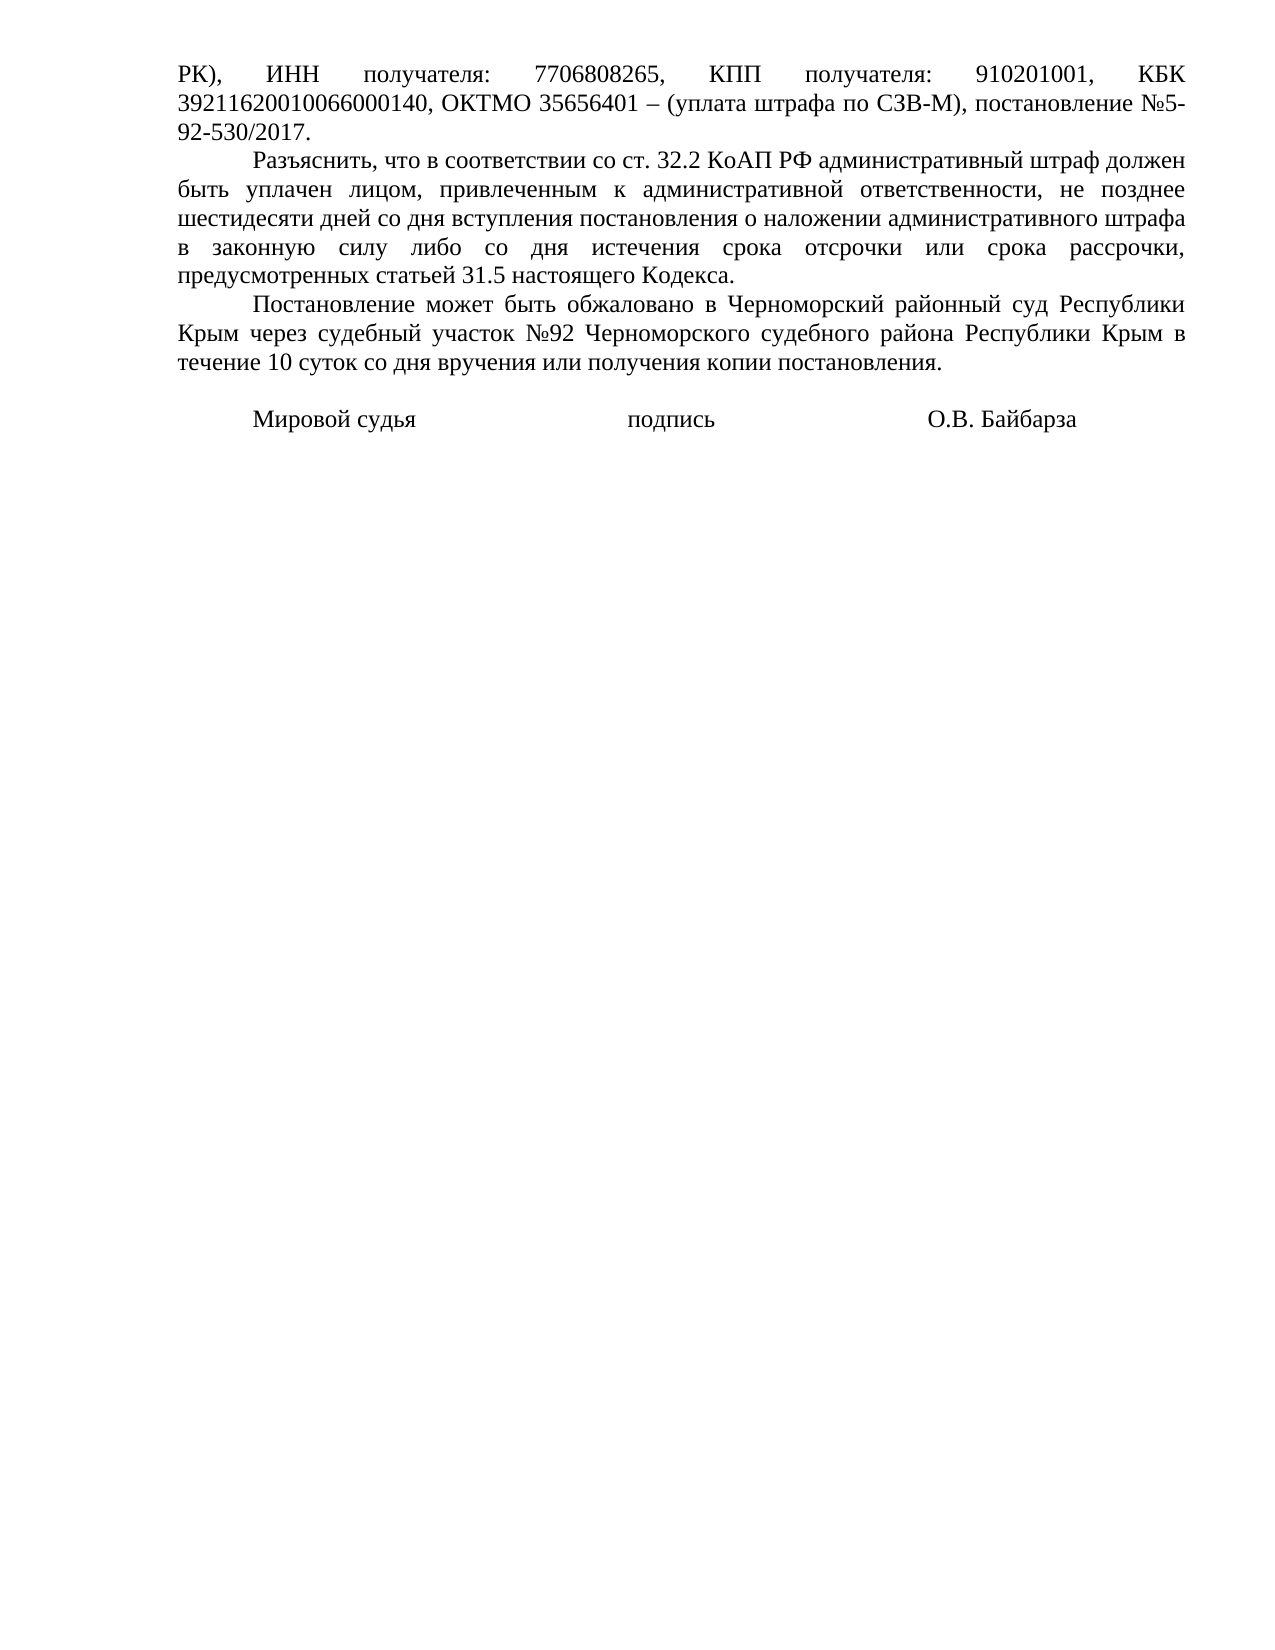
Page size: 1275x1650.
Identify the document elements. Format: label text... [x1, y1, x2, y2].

text Постановление может быть обжаловано в Черноморский районный суд Республики Крым через судебный участок №92 Черноморского судебного района Республики Крым в течение 10 суток со дня вручения или получения копии постановления. [177, 289, 1186, 375]
text Разъяснить, что в соответствии со ст. 32.2 КоАП РФ административный штраф должен быть уплачен лицом, привлеченным к административной ответственности, не позднее шестидесяти дней со дня вступления постановления о наложении административного штрафа в законную силу либо со дня истечения срока отсрочки или срока рассрочки, предусмотренных статьей 31.5 настоящего Кодекса. [177, 145, 1186, 289]
text Мировой судья подпись О.В. Байбарза [177, 404, 1186, 433]
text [177, 59, 1186, 145]
